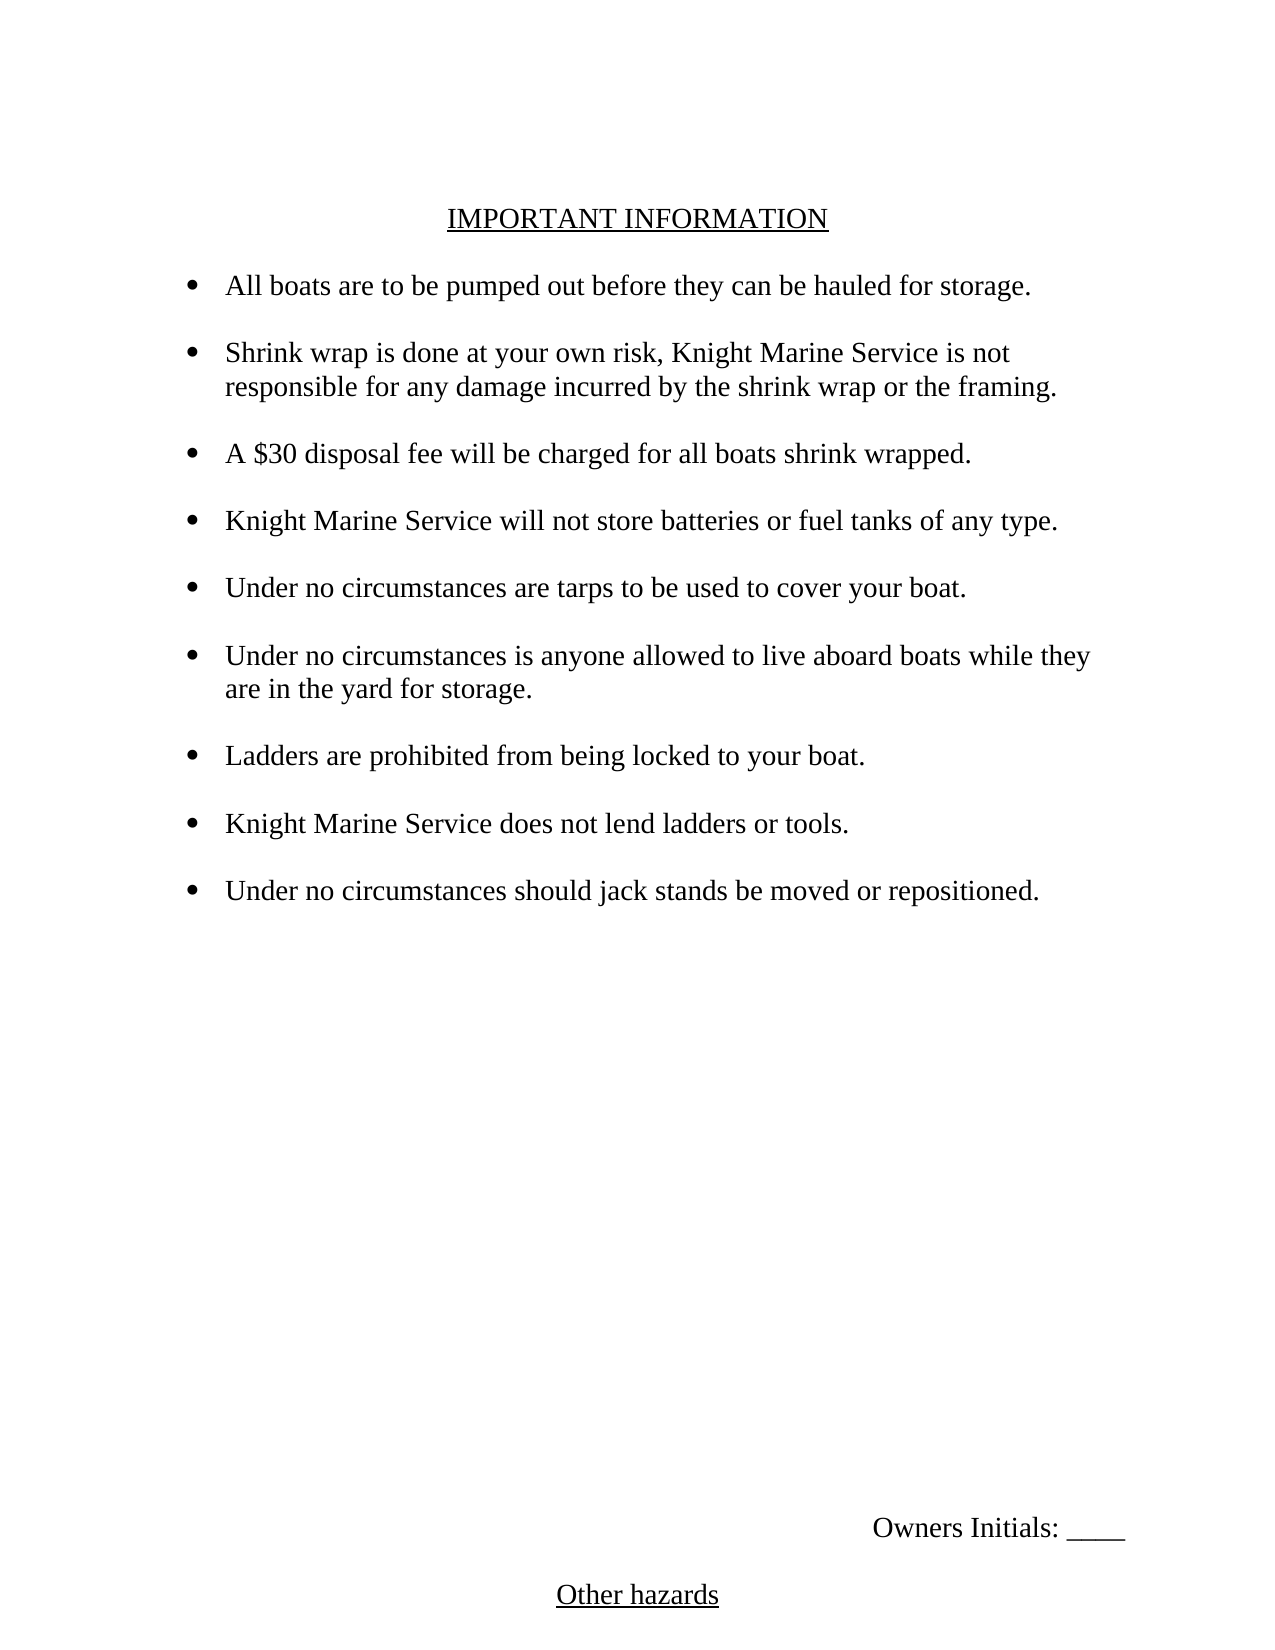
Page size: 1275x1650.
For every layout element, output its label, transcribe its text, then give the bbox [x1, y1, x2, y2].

list Shrink wrap is done at your own risk, Knight Marine Service is not responsible for any damage incurred by the shrink wrap or the framing. [187, 336, 1125, 403]
list Knight Marine Service does not lend ladders or tools. [187, 806, 1125, 839]
text Other hazards [150, 1577, 1125, 1611]
text Owners Initials: ____ [150, 1510, 1125, 1544]
list A $30 disposal fee will be charged for all boats shrink wrapped. [187, 436, 1125, 470]
list All boats are to be pumped out before they can be hauled for storage. [187, 268, 1125, 302]
list Under no circumstances is anyone allowed to live aboard boats while they are in the yard for storage. [187, 638, 1125, 705]
list Ladders are prohibited from being locked to your boat. [187, 738, 1125, 772]
list Under no circumstances are tarps to be used to cover your boat. [187, 571, 1125, 604]
list Under no circumstances should jack stands be moved or repositioned. [187, 873, 1125, 907]
text IMPORTANT INFORMATION [150, 201, 1125, 235]
list Knight Marine Service will not store batteries or fuel tanks of any type. [187, 503, 1125, 537]
